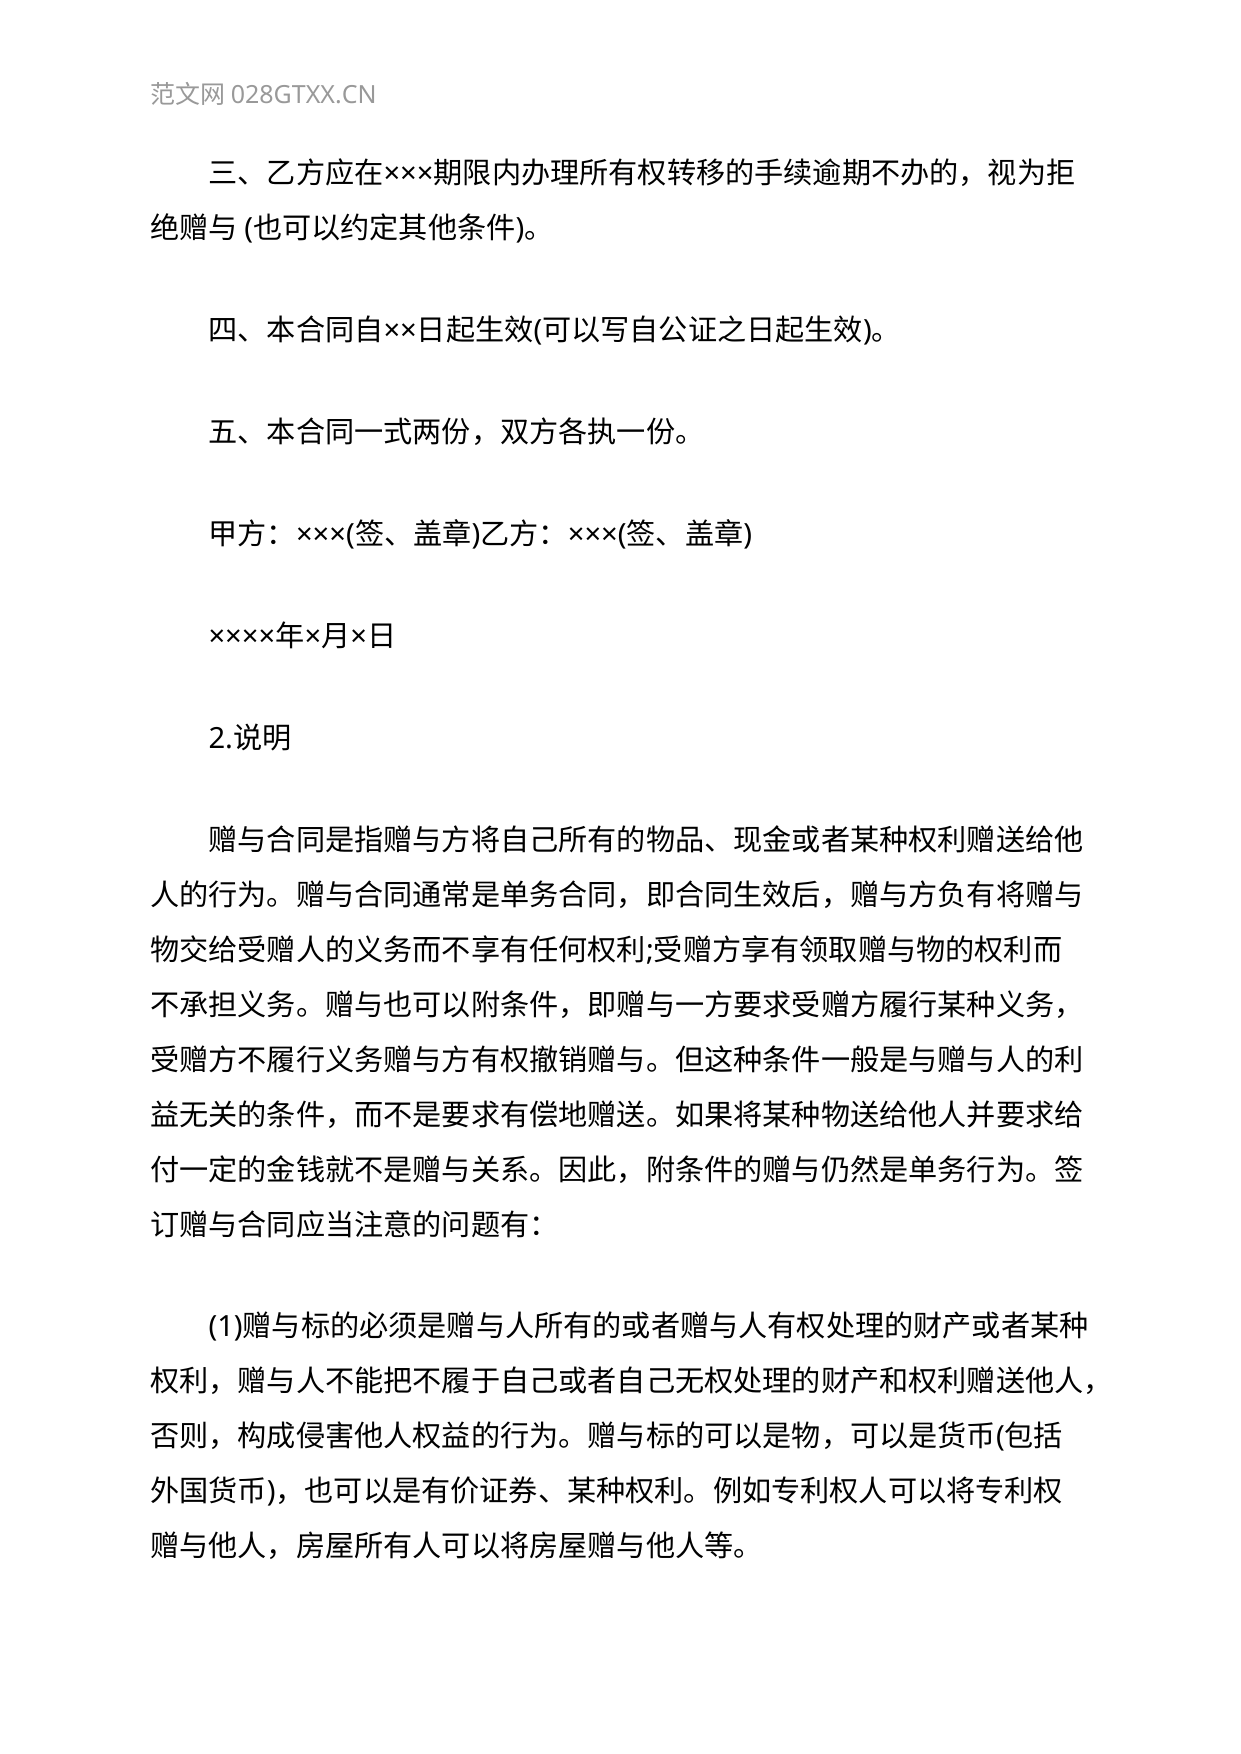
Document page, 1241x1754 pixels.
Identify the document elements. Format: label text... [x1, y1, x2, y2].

text 三、乙方应在×××期限内办理所有权转移的手续逾期不办的，视为拒绝赠与 (也可以约定其他条件)。 [150, 150, 1090, 247]
text 2.说明 [150, 715, 1090, 757]
text ××××年×月×日 [150, 613, 1090, 655]
text 四、本合同自××日起生效(可以写自公证之日起生效)。 [150, 307, 1090, 349]
text (1)赠与标的必须是赠与人所有的或者赠与人有权处理的财产或者某种权利，赠与人不能把不履于自己或者自己无权处理的财产和权利赠送他人，否则，构成侵害他人权益的行为。赠与标的可以是物，可以是货币(包括外国货币)，也可以是有价证券、某种权利。例如专利权人可以将专利权赠与他人，房屋所有人可以将房屋赠与他人等。 [150, 1303, 1090, 1565]
text 甲方：×××(签、盖章)乙方：×××(签、盖章) [150, 511, 1090, 553]
text 赠与合同是指赠与方将自己所有的物品、现金或者某种权利赠送给他人的行为。赠与合同通常是单务合同，即合同生效后，赠与方负有将赠与物交给受赠人的义务而不享有任何权利;受赠方享有领取赠与物的权利而不承担义务。赠与也可以附条件，即赠与一方要求受赠方履行某种义务，受赠方不履行义务赠与方有权撤销赠与。但这种条件一般是与赠与人的利益无关的条件，而不是要求有偿地赠送。如果将某种物送给他人并要求给付一定的金钱就不是赠与关系。因此，附条件的赠与仍然是单务行为。签订赠与合同应当注意的问题有： [150, 817, 1090, 1243]
text 五、本合同一式两份，双方各执一份。 [150, 409, 1090, 451]
